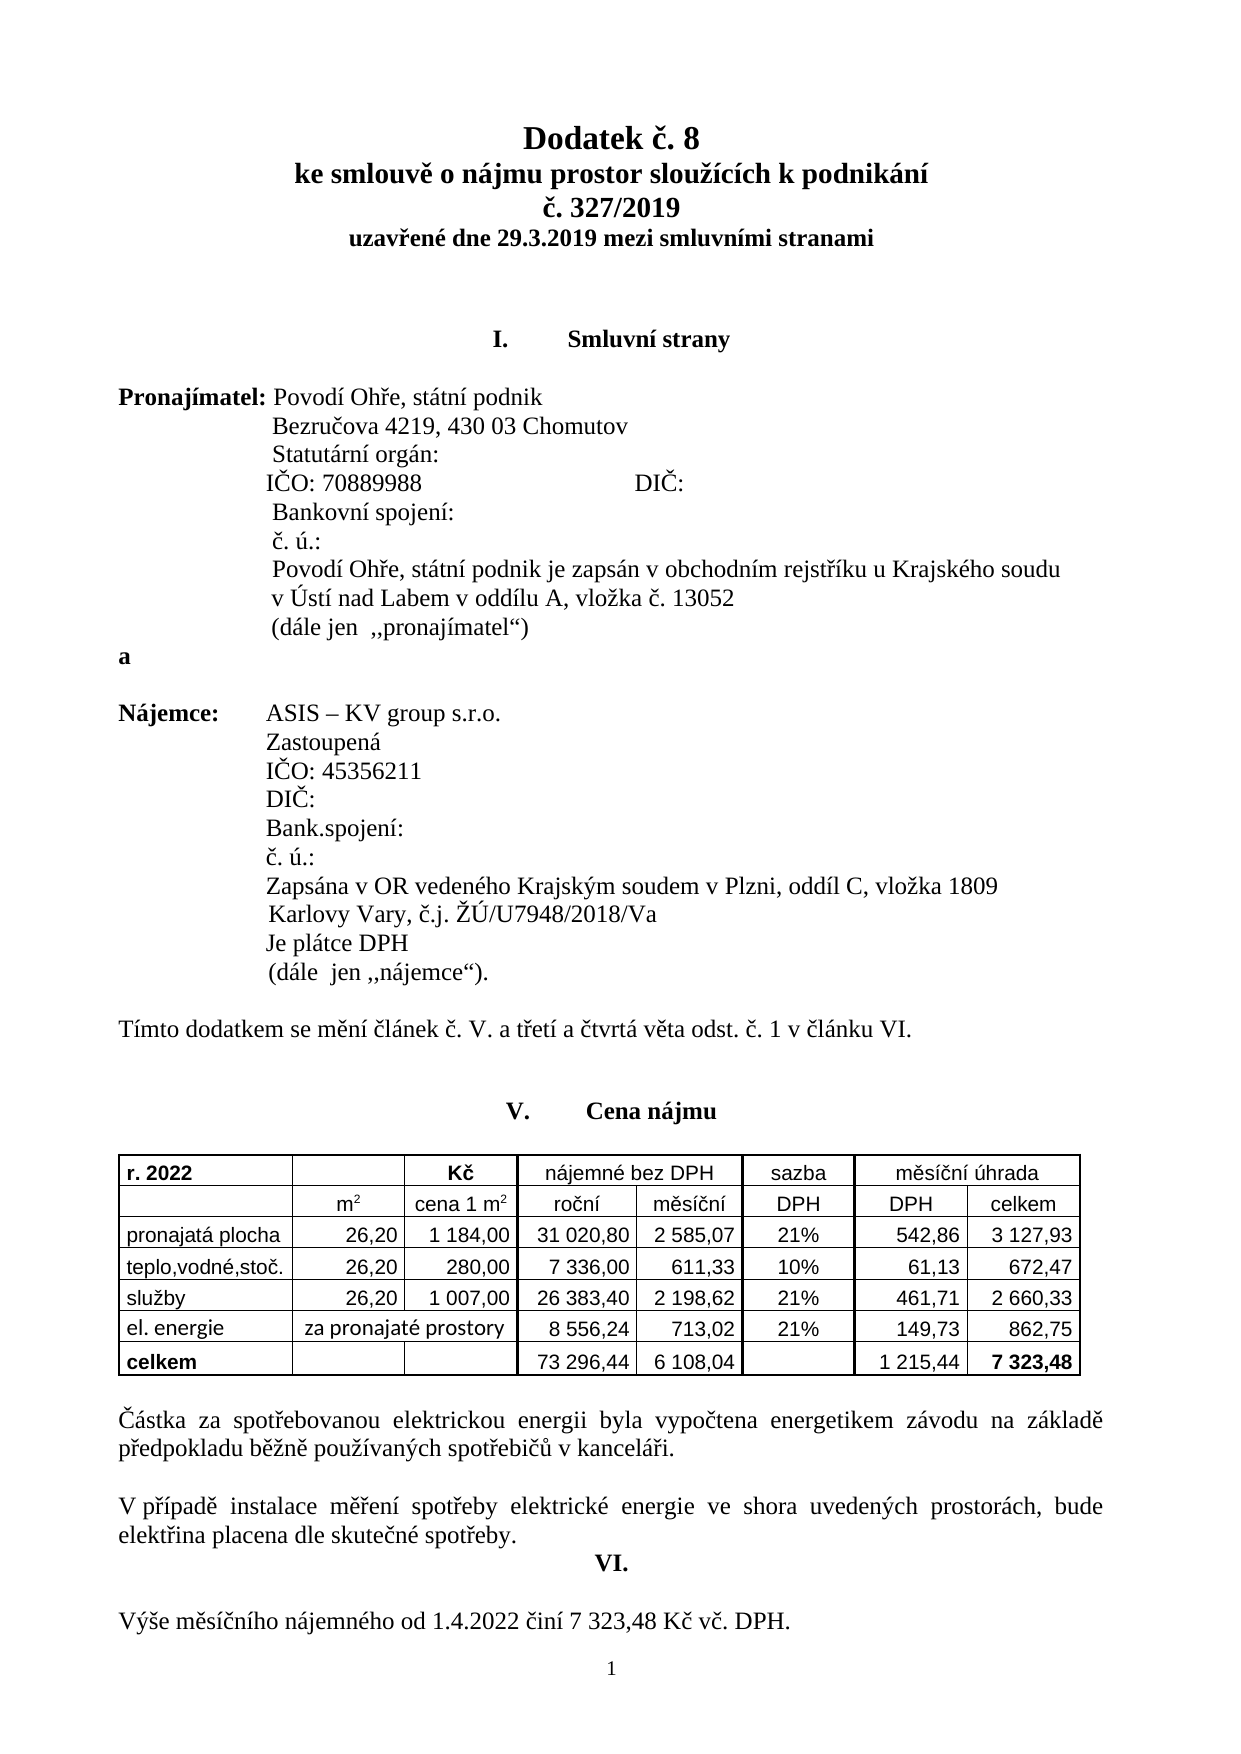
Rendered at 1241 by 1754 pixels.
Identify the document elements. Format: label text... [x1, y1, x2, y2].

text Statutární orgán: [118, 439, 1104, 468]
table_cell 8 556,24 [519, 1311, 636, 1341]
table_cell 713,02 [637, 1311, 741, 1341]
table_cell DPH [744, 1186, 853, 1216]
subtitle Smluvní strany [118, 324, 1104, 353]
table_cell 7 323,48 [968, 1342, 1079, 1374]
text ke smlouvě o nájmu prostor sloužících k podnikání [118, 156, 1104, 190]
text V případě instalace měření spotřeby elektrické energie ve shora uvedených prostorách, bude elektřina placena dle skutečné spotřeby. [118, 1491, 1104, 1548]
text Dodatek č. 8 [118, 118, 1104, 156]
text Bankovní spojení: [192, 497, 1104, 526]
table_cell 21% [744, 1311, 853, 1341]
table_cell 461,71 [856, 1280, 967, 1310]
table_cell 21% [744, 1217, 853, 1247]
table_cell 2 660,33 [968, 1280, 1079, 1310]
table_header Kč [405, 1156, 516, 1185]
text v Ústí nad Labem v oddílu A, vložka č. 13052 [271, 583, 1104, 612]
table_cell 6 108,04 [637, 1342, 741, 1374]
table_header měsíční úhrada [856, 1156, 1079, 1185]
table_cell 26,20 [293, 1248, 404, 1278]
table_cell 672,47 [968, 1248, 1079, 1278]
text č. ú.: [192, 526, 1104, 554]
text Zastoupená [192, 727, 1104, 756]
table_cell 280,00 [405, 1248, 516, 1278]
table_cell měsíční [637, 1186, 741, 1216]
table_cell teplo,vodné,stoč. [120, 1248, 292, 1278]
text IČO: 70889988 DIČ: [192, 468, 1104, 497]
table_cell 2 585,07 [637, 1217, 741, 1247]
table_cell roční [519, 1186, 636, 1216]
table_cell 31 020,80 [519, 1217, 636, 1247]
text uzavřené dne 29.3.2019 mezi smluvními stranami [118, 223, 1104, 252]
text č. ú.: [118, 842, 1104, 871]
table_cell celkem [120, 1342, 292, 1374]
table_cell 73 296,44 [519, 1342, 636, 1374]
text Je plátce DPH [192, 928, 1104, 957]
table_cell 10% [744, 1248, 853, 1278]
table_cell 3 127,93 [968, 1217, 1079, 1247]
table_header [293, 1156, 404, 1185]
table_cell celkem [968, 1186, 1079, 1216]
text Bezručova 4219, 430 03 Chomutov [118, 411, 1104, 439]
table_cell 7 336,00 [519, 1248, 636, 1278]
text Výše měsíčního nájemného od 1.4.2022 činí 7 323,48 Kč vč. DPH. [118, 1606, 1104, 1635]
table_cell 26,20 [293, 1280, 404, 1310]
table_cell 2 198,62 [637, 1280, 741, 1310]
table_cell el. energie [120, 1311, 292, 1341]
table_cell za pronajaté prostory [293, 1311, 516, 1341]
table_cell 1 007,00 [405, 1280, 516, 1310]
table_header sazba [744, 1156, 853, 1185]
table_cell 611,33 [637, 1248, 741, 1278]
table_cell služby [120, 1280, 292, 1310]
table_cell 21% [744, 1280, 853, 1310]
table_cell [744, 1342, 853, 1374]
text (dále jen ,,pronajímatel“) [271, 612, 1104, 641]
table_cell m2 [293, 1186, 404, 1216]
table_cell 1 215,44 [856, 1342, 967, 1374]
text Částka za spotřebovanou elektrickou energii byla vypočtena energetikem závodu na základě předpokladu běžně používaných spotřebičů v kanceláři. [118, 1405, 1104, 1462]
table_header nájemné bez DPH [519, 1156, 741, 1185]
table_cell 149,73 [856, 1311, 967, 1341]
table_cell [405, 1342, 516, 1374]
table_cell 1 184,00 [405, 1217, 516, 1247]
text a [118, 641, 1104, 669]
table_header r. 2022 [120, 1156, 292, 1185]
table_cell cena 1 m2 [405, 1186, 516, 1216]
text Pronajímatel: Povodí Ohře, státní podnik [118, 382, 1104, 411]
table_cell DPH [856, 1186, 967, 1216]
table_cell 542,86 [856, 1217, 967, 1247]
table_cell [293, 1342, 404, 1374]
table_cell pronajatá plocha [120, 1217, 292, 1247]
table_cell 862,75 [968, 1311, 1079, 1341]
text Bank.spojení: [118, 813, 1104, 842]
table_cell 26,20 [293, 1217, 404, 1247]
text Tímto dodatkem se mění článek č. V. a třetí a čtvrtá věta odst. č. 1 v článku VI. [118, 1014, 1104, 1043]
text (dále jen ,,nájemce“). [193, 957, 1104, 986]
text Nájemce: ASIS – KV group s.r.o. [118, 698, 1104, 727]
subtitle č. 327/2019 [118, 190, 1104, 223]
table_cell 26 383,40 [519, 1280, 636, 1310]
text IČO: 45356211 [118, 756, 1104, 784]
text Zapsána v OR vedeného Krajským soudem v Plzni, oddíl C, vložka 1809 [118, 871, 1104, 899]
text VI. [118, 1548, 1104, 1577]
text Karlovy Vary, č.j. ŽÚ/U7948/2018/Va [192, 899, 1104, 928]
text Povodí Ohře, státní podnik je zapsán v obchodním rejstříku u Krajského soudu [192, 554, 1104, 583]
text DIČ: [118, 784, 1104, 813]
table_cell 61,13 [856, 1248, 967, 1278]
text V. Cena nájmu [118, 1096, 1104, 1125]
table_cell [120, 1186, 292, 1216]
